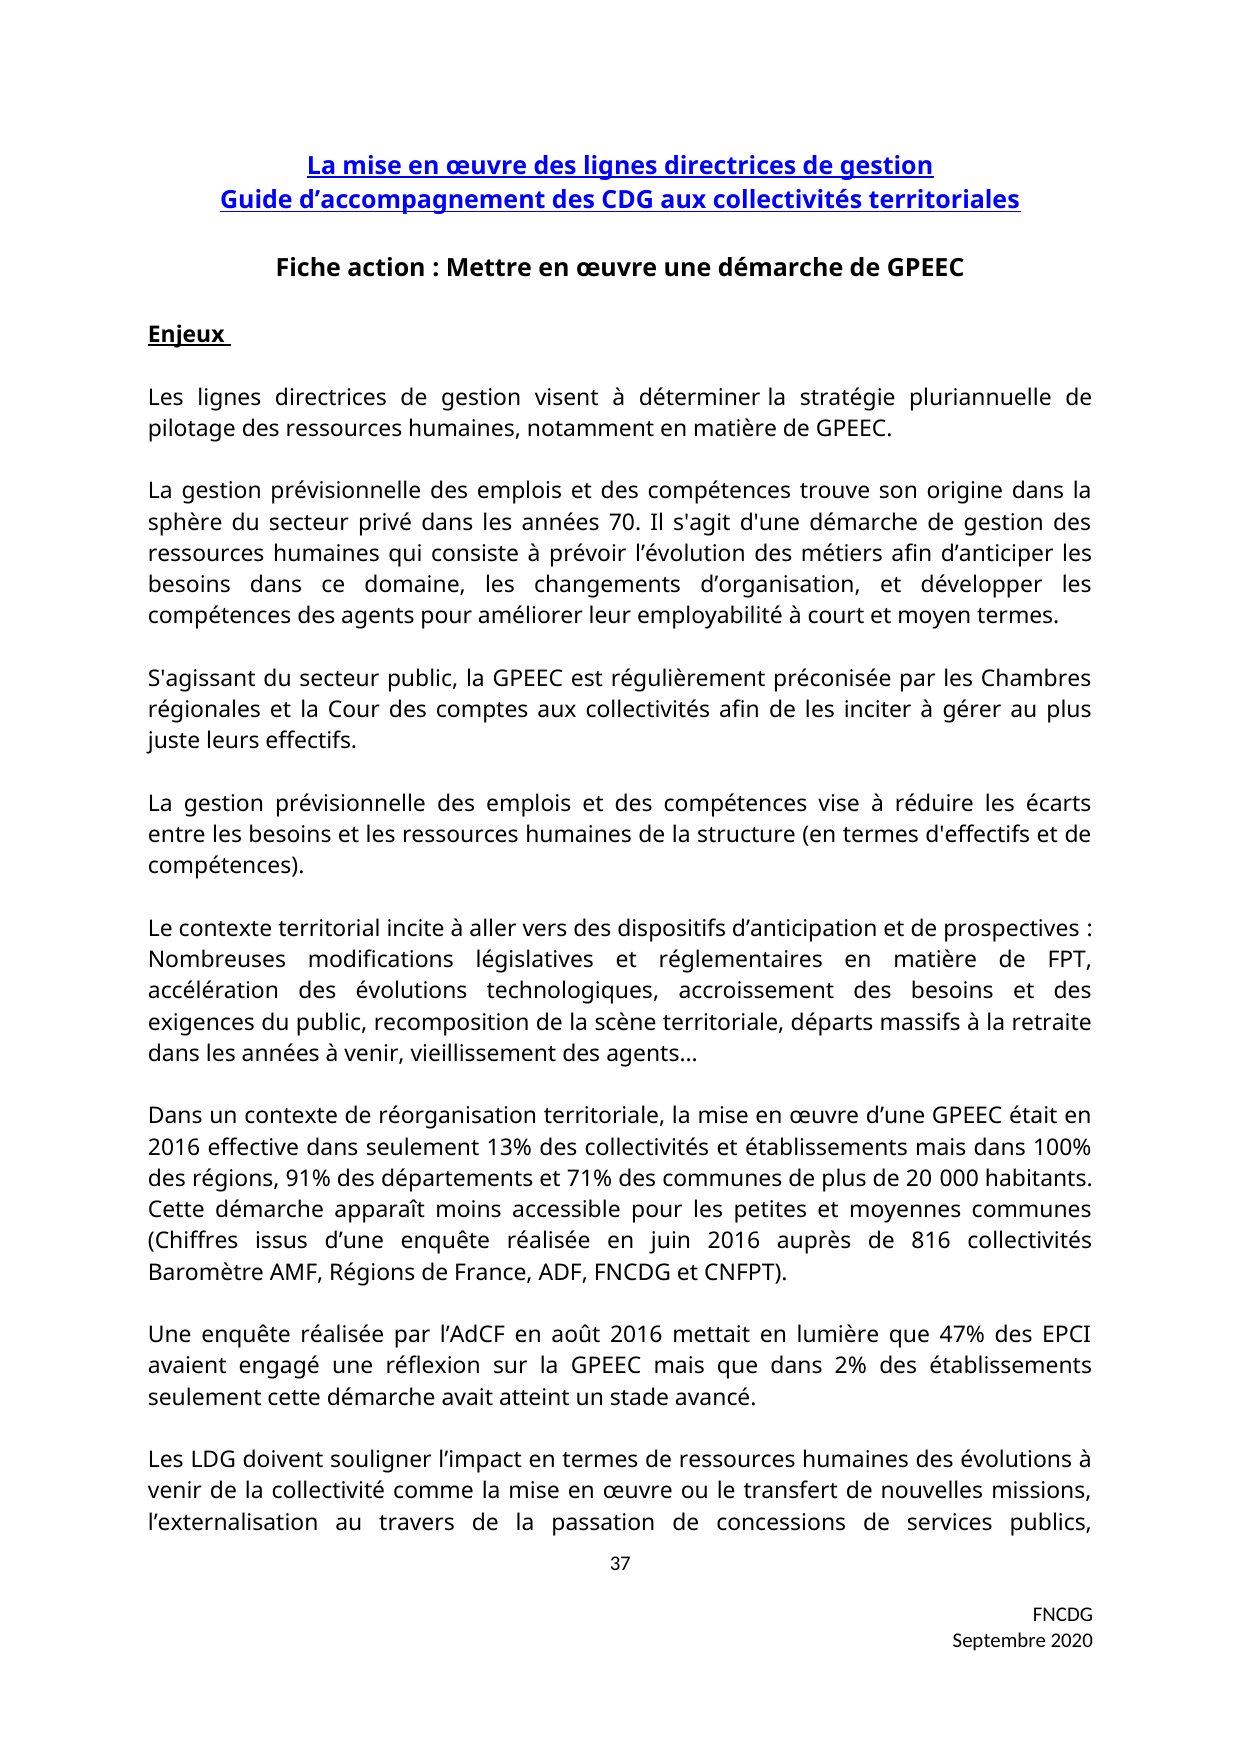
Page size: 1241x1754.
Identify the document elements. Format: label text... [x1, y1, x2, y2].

text Enjeux [148, 318, 1093, 349]
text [148, 1443, 1093, 1537]
text Le contexte territorial incite à aller vers des dispositifs d’anticipation et de prospectives : Nombreuses modifications législatives et réglementaires en matière de FPT, accélération des évolutions technologiques, accroissement des besoins et des exigences du public, recomposition de la scène territoriale, départs massifs à la retraite dans les années à venir, vieillissement des agents… [148, 912, 1093, 1068]
text Les lignes directrices de gestion visent à déterminer la stratégie pluriannuelle de pilotage des ressources humaines, notamment en matière de GPEEC. [148, 380, 1093, 443]
text Fiche action : Mettre en œuvre une démarche de GPEEC [148, 250, 1093, 284]
text La gestion prévisionnelle des emplois et des compétences vise à réduire les écarts entre les besoins et les ressources humaines de la structure (en termes d'effectifs et de compétences). [148, 787, 1093, 880]
text La mise en œuvre des lignes directrices de gestion [148, 148, 1093, 182]
text La gestion prévisionnelle des emplois et des compétences trouve son origine dans la sphère du secteur privé dans les années 70. Il s'agit d'une démarche de gestion des ressources humaines qui consiste à prévoir l’évolution des métiers afin d’anticiper les besoins dans ce domaine, les changements d’organisation, et développer les compétences des agents pour améliorer leur employabilité à court et moyen termes. [148, 474, 1093, 630]
text S'agissant du secteur public, la GPEEC est régulièrement préconisée par les Chambres régionales et la Cour des comptes aux collectivités afin de les inciter à gérer au plus juste leurs effectifs. [148, 662, 1093, 755]
text Dans un contexte de réorganisation territoriale, la mise en œuvre d’une GPEEC était en 2016 effective dans seulement 13% des collectivités et établissements mais dans 100% des régions, 91% des départements et 71% des communes de plus de 20 000 habitants. Cette démarche apparaît moins accessible pour les petites et moyennes communes (Chiffres issus d’une enquête réalisée en juin 2016 auprès de 816 collectivités Baromètre AMF, Régions de France, ADF, FNCDG et CNFPT). [148, 1099, 1093, 1287]
text Une enquête réalisée par l’AdCF en août 2016 mettait en lumière que 47% des EPCI avaient engagé une réflexion sur la GPEEC mais que dans 2% des établissements seulement cette démarche avait atteint un stade avancé. [148, 1318, 1093, 1412]
text Guide d’accompagnement des CDG aux collectivités territoriales [148, 182, 1093, 216]
